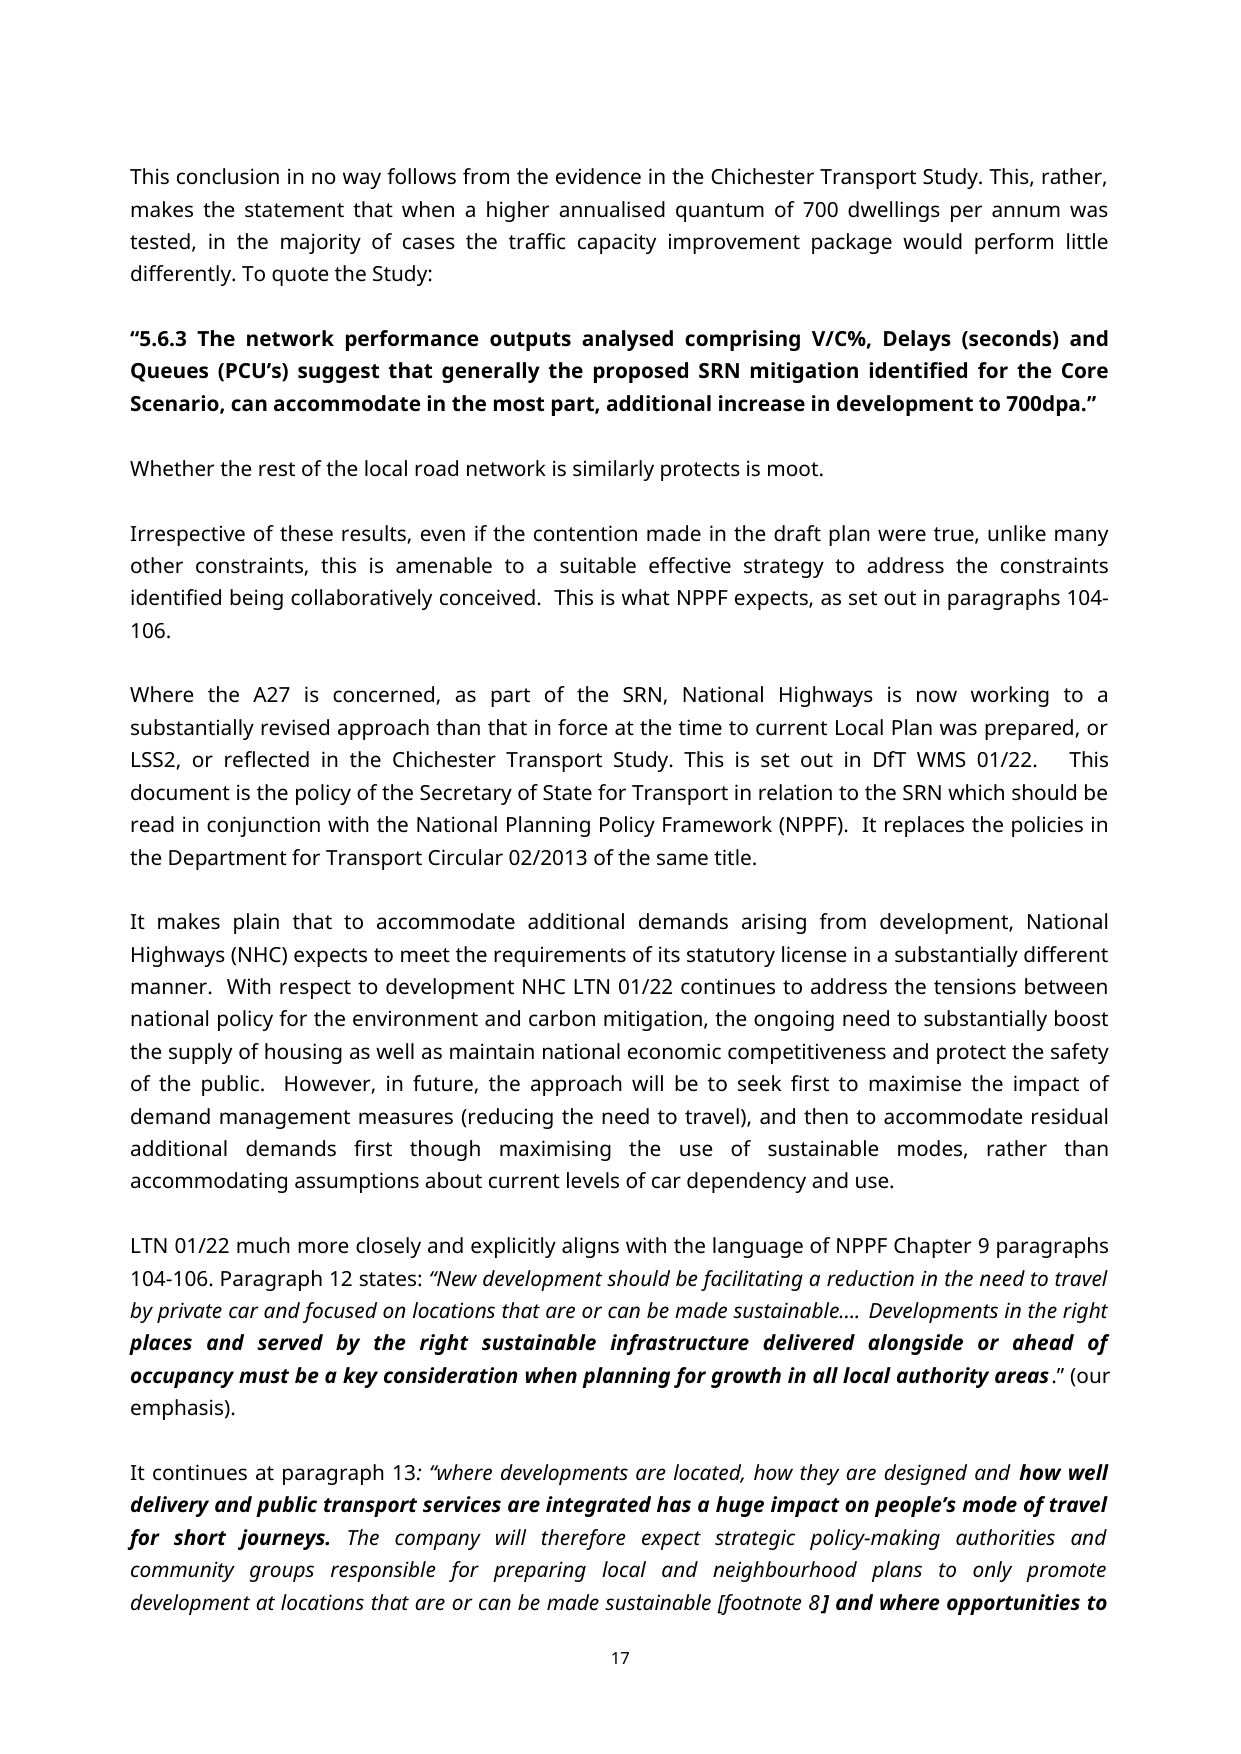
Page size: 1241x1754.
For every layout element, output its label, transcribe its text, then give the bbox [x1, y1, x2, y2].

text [130, 1458, 1110, 1616]
text This conclusion in no way follows from the evidence in the Chichester Transport Study. This, rather, makes the statement that when a higher annualised quantum of 700 dwellings per annum was tested, in the majority of cases the traffic capacity improvement package would perform little differently. To quote the Study: [130, 162, 1110, 288]
text Whether the rest of the local road network is similarly protects is moot. [130, 454, 1110, 482]
text Irrespective of these results, even if the contention made in the draft plan were true, unlike many other constraints, this is amenable to a suitable effective strategy to address the constraints identified being collaboratively conceived. This is what NPPF expects, as set out in paragraphs 104-106. [130, 519, 1110, 644]
text LTN 01/22 much more closely and explicitly aligns with the language of NPPF Chapter 9 paragraphs 104-106. Paragraph 12 states: “New development should be facilitating a reduction in the need to travel by private car and focused on locations that are or can be made sustainable…. Developments in the right places and served by the right sustainable infrastructure delivered alongside or ahead of occupancy must be a key consideration when planning for growth in all local authority areas.” (our emphasis). [130, 1231, 1110, 1422]
text “5.6.3 The network performance outputs analysed comprising V/C%, Delays (seconds) and Queues (PCU’s) suggest that generally the proposed SRN mitigation identified for the Core Scenario, can accommodate in the most part, additional increase in development to 700dpa.” [130, 324, 1110, 417]
text It makes plain that to accommodate additional demands arising from development, National Highways (NHC) expects to meet the requirements of its statutory license in a substantially different manner. With respect to development NHC LTN 01/22 continues to address the tensions between national policy for the environment and carbon mitigation, the ongoing need to substantially boost the supply of housing as well as maintain national economic competitiveness and protect the safety of the public. However, in future, the approach will be to seek first to maximise the impact of demand management measures (reducing the need to travel), and then to accommodate residual additional demands first though maximising the use of sustainable modes, rather than accommodating assumptions about current levels of car dependency and use. [130, 907, 1110, 1195]
text Where the A27 is concerned, as part of the SRN, National Highways is now working to a substantially revised approach than that in force at the time to current Local Plan was prepared, or LSS2, or reflected in the Chichester Transport Study. This is set out in DfT WMS 01/22. This document is the policy of the Secretary of State for Transport in relation to the SRN which should be read in conjunction with the National Planning Policy Framework (NPPF). It replaces the policies in the Department for Transport Circular 02/2013 of the same title. [130, 681, 1110, 871]
